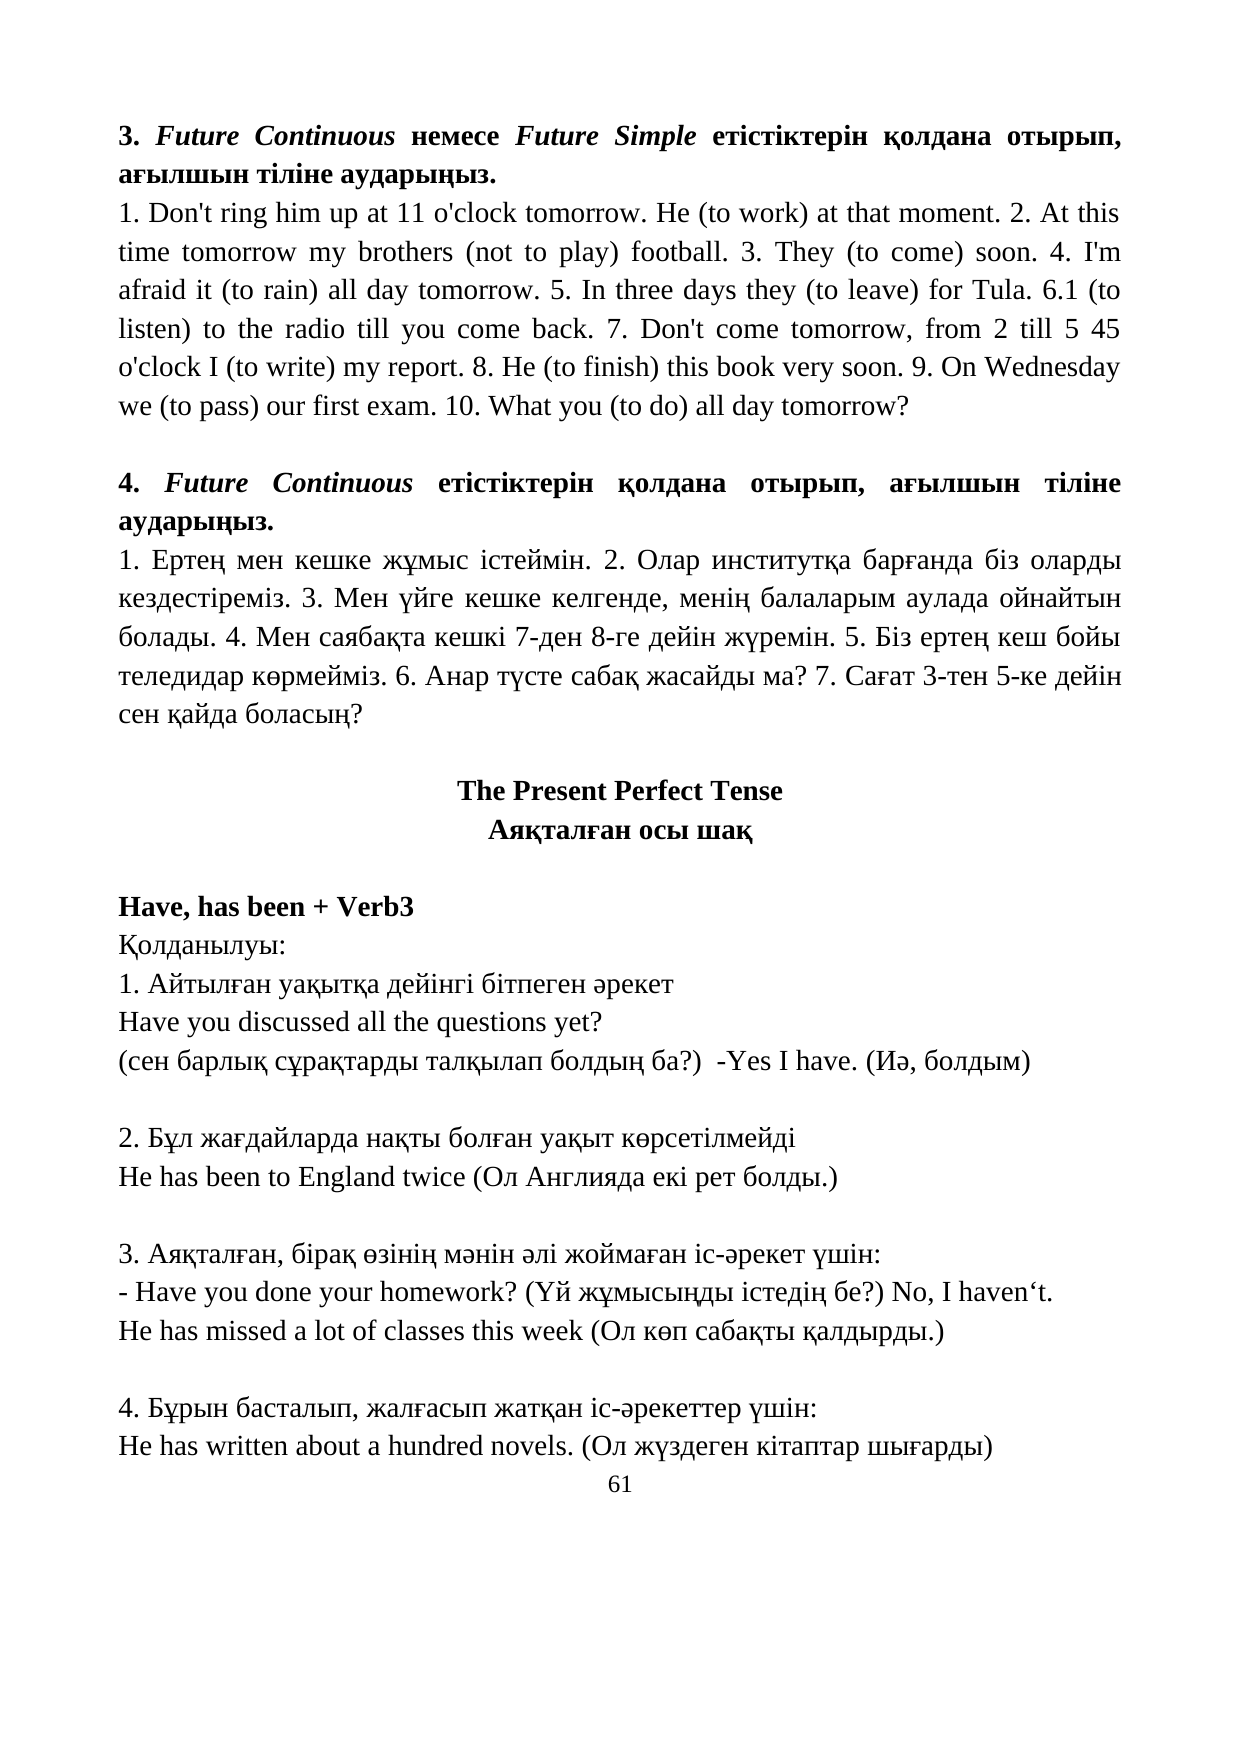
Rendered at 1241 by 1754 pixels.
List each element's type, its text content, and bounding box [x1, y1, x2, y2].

text He has written about a hundred novels. (Ол жүздеген кітаптар шығарды) [118, 1428, 1122, 1462]
text He has missed a lot of classes this week (Ол көп сабақты қалдырды.) [118, 1313, 1122, 1346]
text 1. Ертең мен кешке жұмыс істеймін. 2. Олар институтқа барғанда біз оларды кездестіреміз. 3. Мен үйге кешке келгенде, менің балаларым аулада ойнайтын болады. 4. Мен саябақта кешкі 7-ден 8-ге дейін жүремін. 5. Біз ертең кеш бойы теледидар көрмейміз. 6. Анар түсте сабақ жасайды ма? 7. Сағат 3-тен 5-ке дейін сен қайда боласың? [118, 542, 1122, 730]
text 3. Future Continuous немесе Future Simple етістіктерін қолдана отырып, ағылшын тіліне аударыңыз. [118, 118, 1122, 190]
text (сен барлық сұрақтарды талқылап болдың ба?) -Yes I have. (Иә, болдым) [118, 1043, 1122, 1077]
text Қолданылуы: [118, 927, 1122, 961]
text He has been to England twice (Ол Англияда екі рет болды.) [118, 1159, 1122, 1192]
text The Present Perfect Tense [118, 773, 1122, 807]
text 2. Бұл жағдайларда нақты болған уақыт көрсетілмейді [118, 1120, 1122, 1154]
text 3. Aяқталған, бірақ өзінің мәнін әлі жоймаған іс-әрекет үшін: [118, 1236, 1122, 1269]
text 4. Бұрын басталып, жалғасып жатқан іс-әрекеттер үшін: [118, 1390, 1122, 1423]
text Аяқталған осы шақ [118, 812, 1122, 845]
text - Have you done your homework? (Үй жұмысыңды істедің бе?) No, I haven‘t. [118, 1274, 1122, 1308]
text 4. Future Continuous етістіктерін қолдана отырып, ағылшын тіліне аударыңыз. [118, 465, 1122, 537]
text Have you discussed all the questions yet? [118, 1004, 1122, 1038]
text 1. Don't ring him up at 11 o'clock tomorrow. He (to work) at that moment. 2. At this time tomorrow my brothers (not to play) football. 3. They (to come) soon. 4. I'm afraid it (to rain) all day tomorrow. 5. In three days they (to leave) for Tula. 6.1 (to listen) to the radio till you come back. 7. Don't come tomorrow, from 2 till 5 45 o'clock I (to write) my report. 8. He (to finish) this book very soon. 9. On Wednesday we (to pass) our first exam. 10. What you (to do) all day tomorrow? [118, 195, 1122, 421]
text Have, has been + Verb3 [118, 889, 1122, 922]
text 1. Айтылған уақытқа дейінгі бітпеген әрекет [118, 966, 1122, 999]
